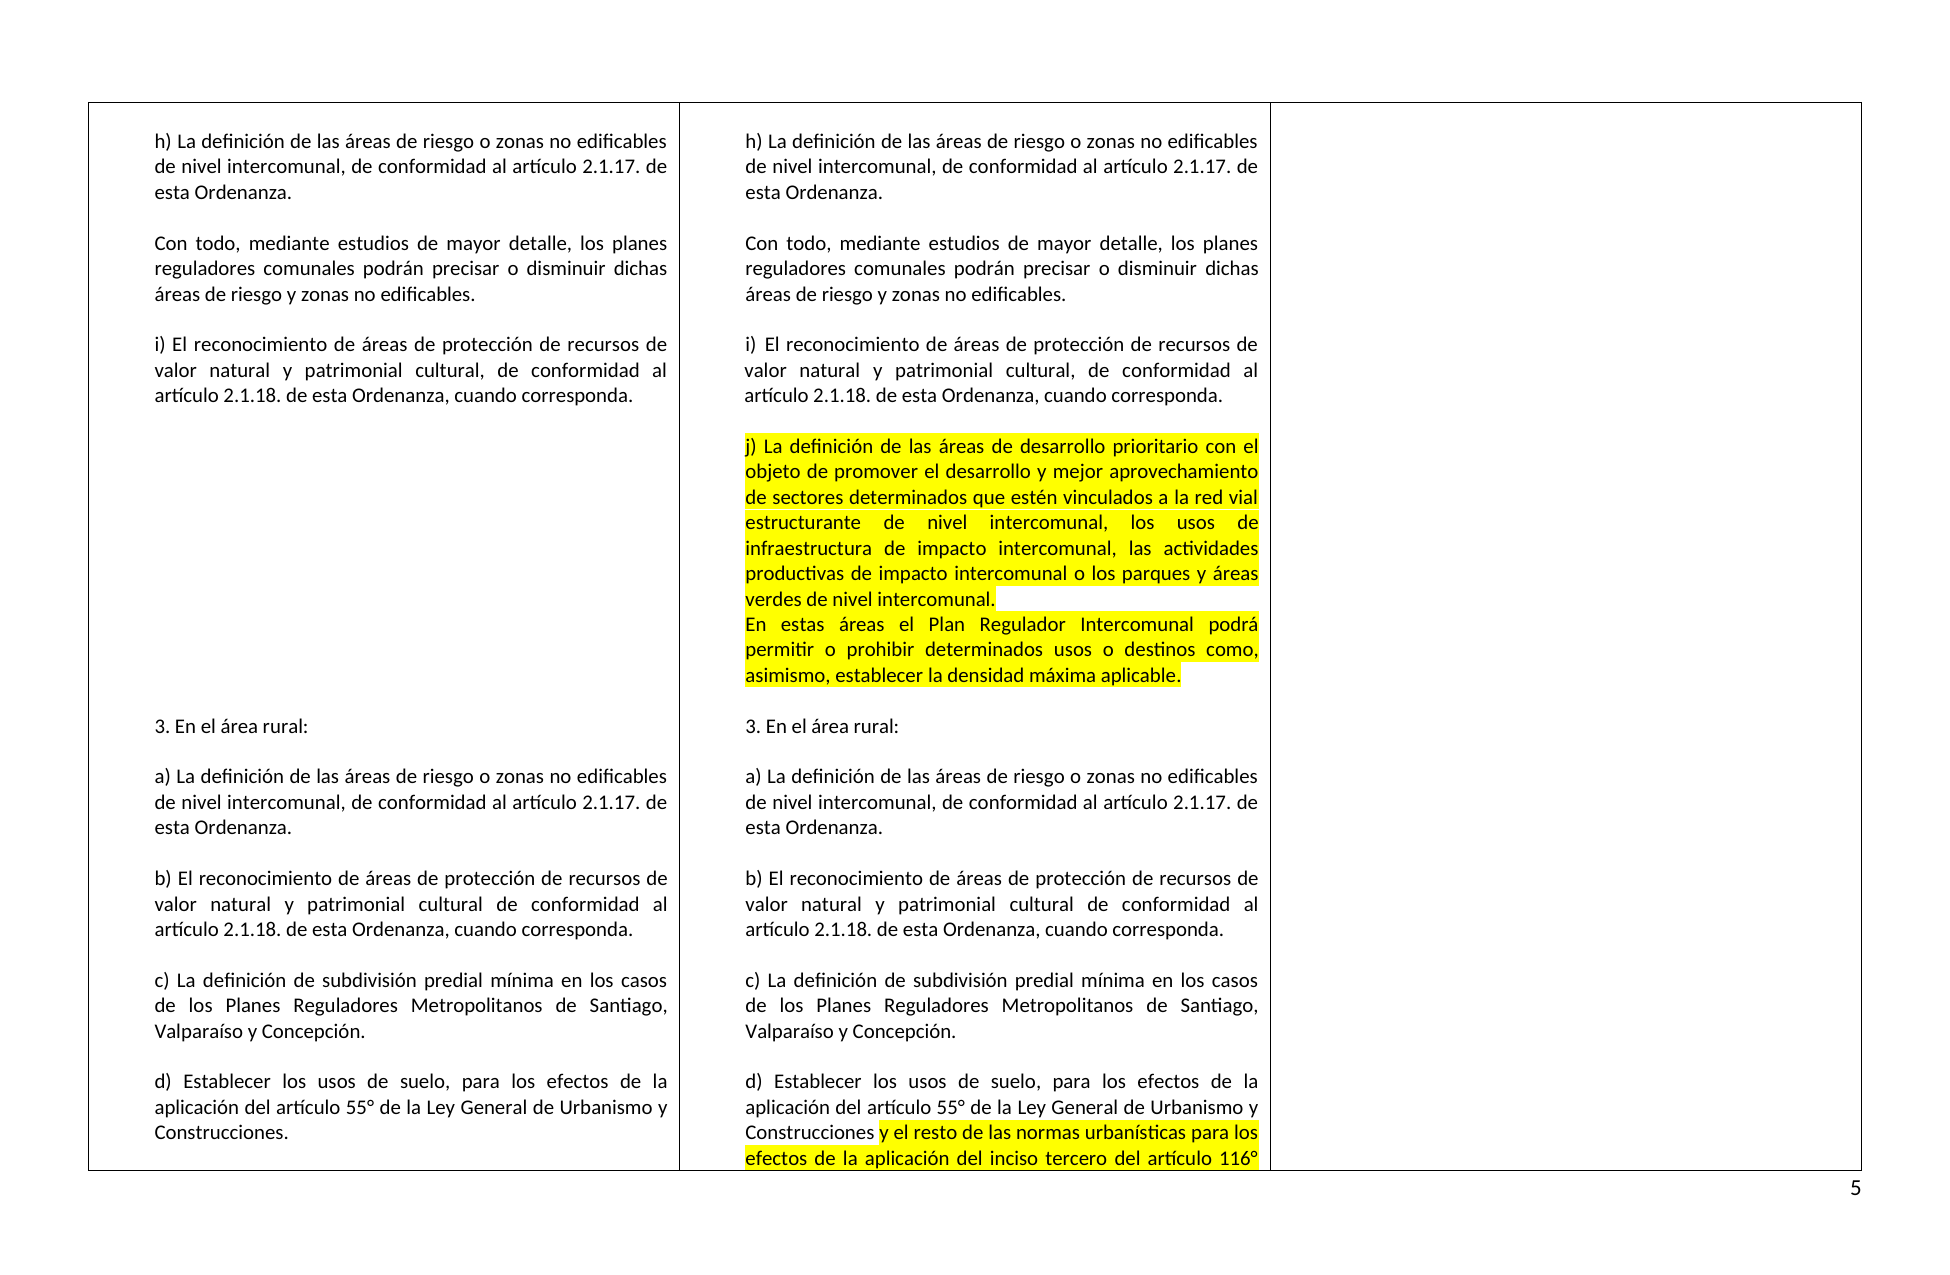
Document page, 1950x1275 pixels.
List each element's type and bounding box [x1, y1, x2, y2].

table_cell [89, 103, 679, 1170]
table_cell [1271, 103, 1861, 1170]
table_cell [680, 103, 1270, 1170]
